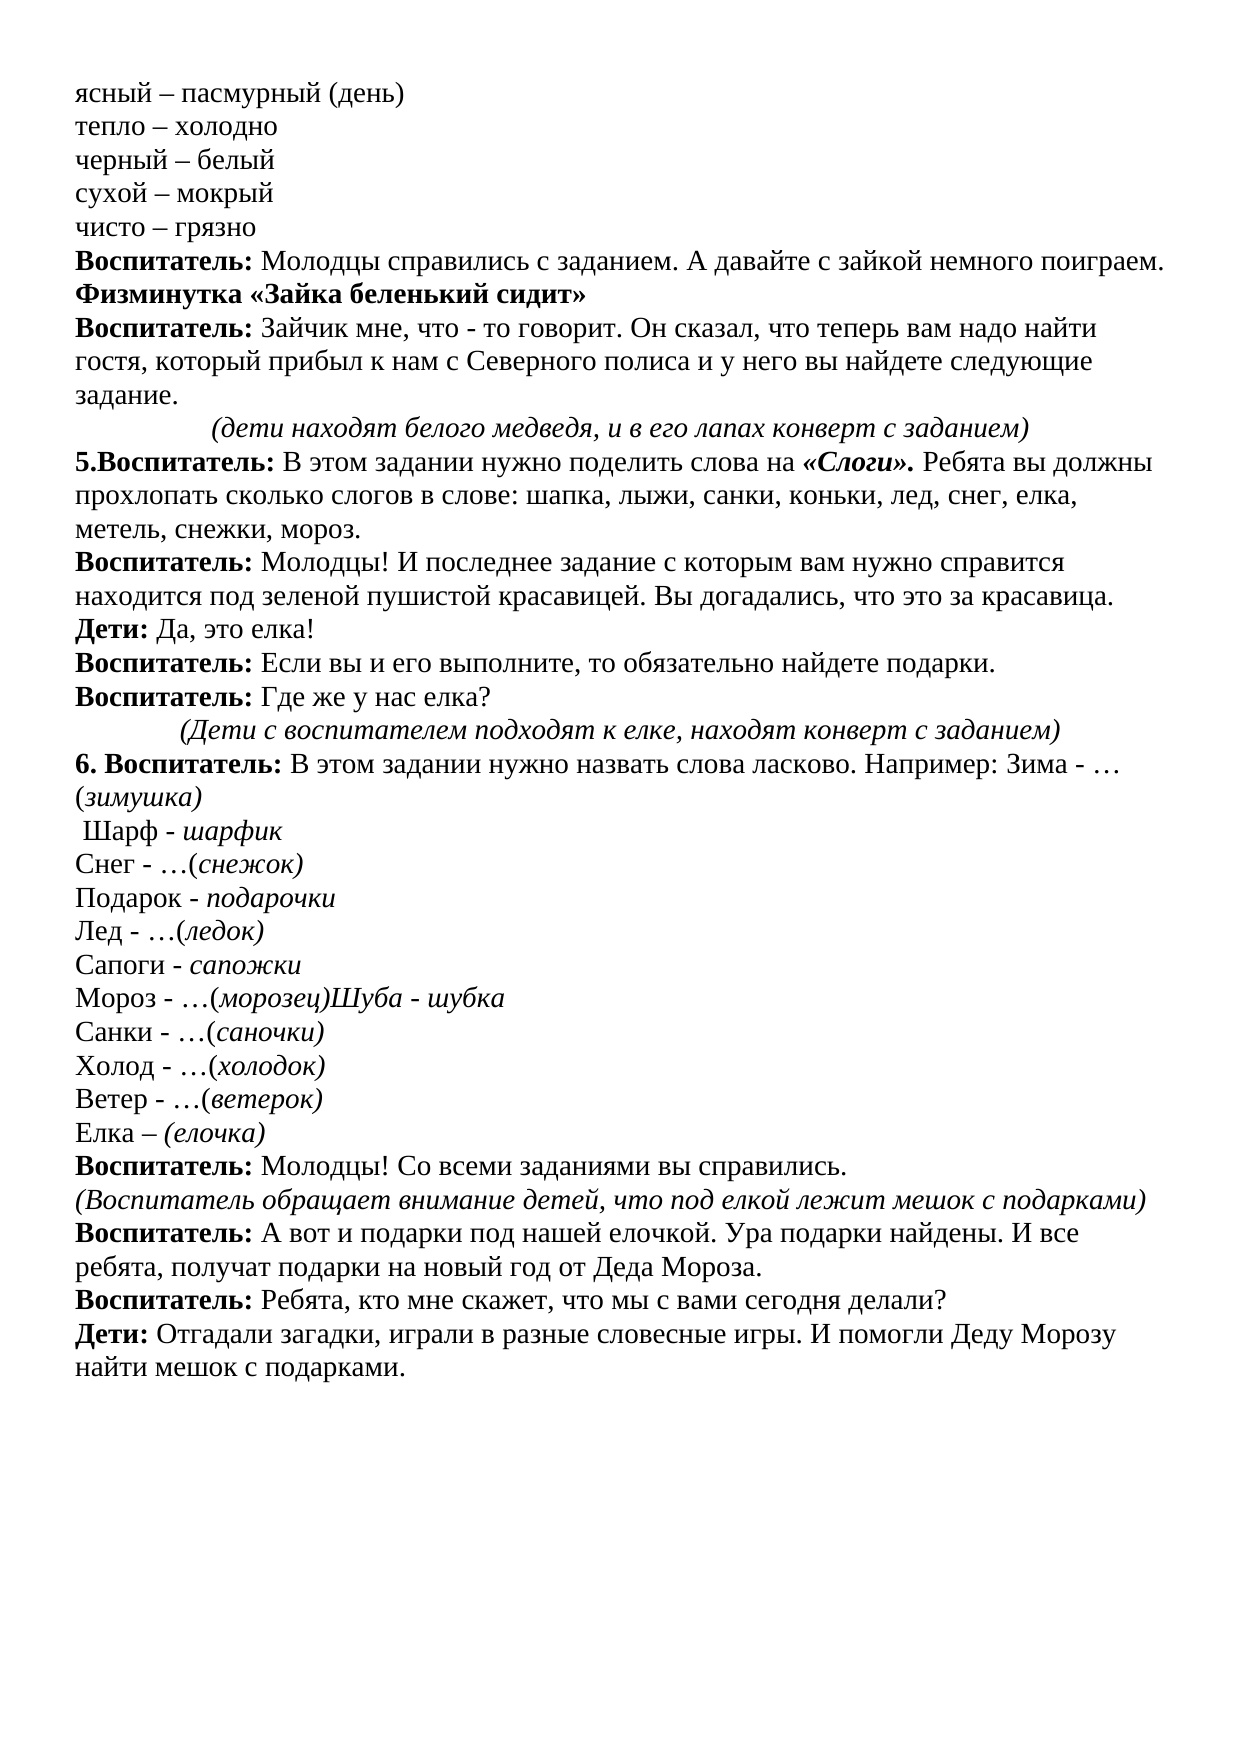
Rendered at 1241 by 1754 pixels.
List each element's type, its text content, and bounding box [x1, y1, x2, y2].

text Воспитатель: Молодцы справились с заданием. А давайте с зайкой немного поиграем. [75, 243, 1165, 276]
text Снег - …(снежок) [75, 846, 1165, 880]
text (Дети с воспитателем подходят к елке, находят конверт с заданием) [75, 712, 1165, 746]
text ясный – пасмурный (день) [75, 75, 1165, 108]
text Дети: Да, это елка! [75, 612, 1165, 645]
text Воспитатель: Ребята, кто мне скажет, что мы с вами сегодня делали? [75, 1282, 1165, 1316]
text (дети находят белого медведя, и в его лапах конверт с заданием) [75, 410, 1165, 444]
text Воспитатель: Молодцы! И последнее задание с которым вам нужно справится находится под зеленой пушистой красавицей. Вы догадались, что это за красавица. [75, 544, 1165, 612]
text черный – белый [75, 142, 1165, 176]
text 5.Воспитатель: В этом задании нужно поделить слова на «Слоги». Ребята вы должны прохлопать сколько слогов в слове: шапка, лыжи, санки, коньки, лед, снег, елка, метель, снежки, мороз. [75, 444, 1165, 544]
text Воспитатель: Зайчик мне, что - то говорит. Он сказал, что теперь вам надо найти гостя, который прибыл к нам с Северного полиса и у него вы найдете следующие задание. [75, 310, 1165, 410]
text Сапоги - сапожки [75, 947, 1165, 981]
text Дети: Отгадали загадки, играли в разные словесные игры. И помогли Деду Морозу найти мешок с подарками. [75, 1316, 1165, 1383]
text 6. Воспитатель: В этом задании нужно назвать слова ласково. Например: Зима - …(зимушка) [75, 746, 1165, 813]
text Елка – (елочка) [75, 1115, 1165, 1148]
text Воспитатель: Где же у нас елка? [75, 679, 1165, 712]
text Санки - …(саночки) [75, 1014, 1165, 1048]
text Воспитатель: Если вы и его выполните, то обязательно найдете подарки. [75, 645, 1165, 679]
text тепло – холодно [75, 108, 1165, 142]
text (Воспитатель обращает внимание детей, что под елкой лежит мешок с подарками) [75, 1182, 1165, 1215]
text Лед - …(ледок) [75, 913, 1165, 947]
text Воспитатель: А вот и подарки под нашей елочкой. Ура подарки найдены. И все ребята, получат подарки на новый год от Деда Мороза. [75, 1215, 1165, 1282]
text чисто – грязно [75, 209, 1165, 243]
text Ветер - …(ветерок) [75, 1081, 1165, 1115]
text Шарф - шарфик [75, 813, 1165, 846]
text Мороз - …(морозец)Шуба - шубка [75, 981, 1165, 1014]
text сухой – мокрый [75, 176, 1165, 209]
text Подарок - подарочки [75, 880, 1165, 913]
text Физминутка «Зайка беленький сидит» [75, 276, 1165, 310]
text Холод - …(холодок) [75, 1048, 1165, 1081]
text Воспитатель: Молодцы! Со всеми заданиями вы справились. [75, 1148, 1165, 1182]
